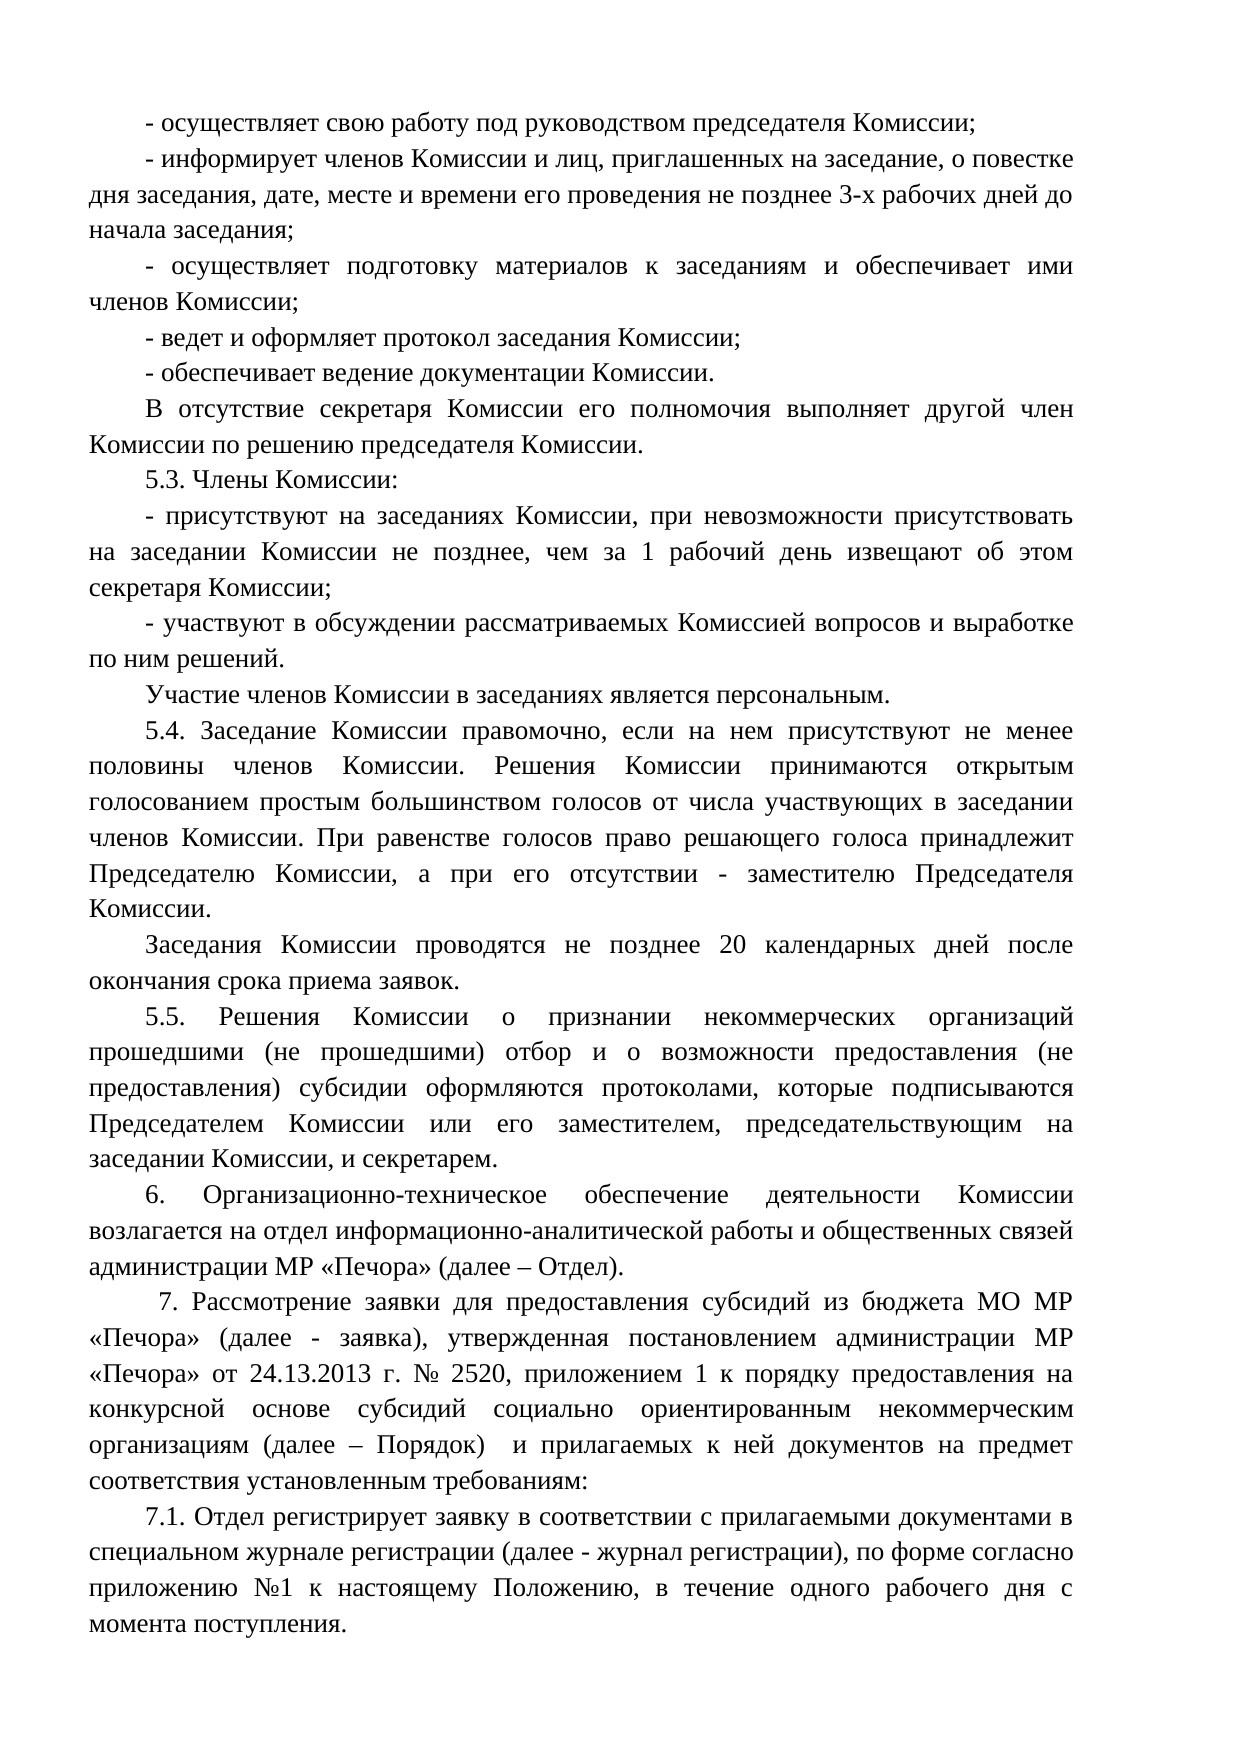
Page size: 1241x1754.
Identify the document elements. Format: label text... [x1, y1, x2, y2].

text Заседания Комиссии проводятся не позднее 20 календарных дней после окончания срока приема заявок. [89, 928, 1075, 995]
text - присутствуют на заседаниях Комиссии, при невозможности присутствовать на заседании Комиссии не позднее, чем за 1 рабочий день извещают об этом секретаря Комиссии; [89, 499, 1075, 602]
text - информирует членов Комиссии и лиц, приглашенных на заседание, о повестке дня заседания, дате, месте и времени его проведения не позднее 3-х рабочих дней до начала заседания; [89, 142, 1075, 245]
text Участие членов Комиссии в заседаниях является персональным. [89, 678, 1075, 709]
text 5.4. Заседание Комиссии правомочно, если на нем присутствуют не менее половины членов Комиссии. Решения Комиссии принимаются открытым голосованием простым большинством голосов от числа участвующих в заседании членов Комиссии. При равенстве голосов право решающего голоса принадлежит Председателю Комиссии, а при его отсутствии - заместителю Председателя Комиссии. [89, 714, 1075, 923]
text 5.3. Члены Комиссии: [89, 464, 1075, 495]
text - ведет и оформляет протокол заседания Комиссии; [89, 321, 1075, 352]
text - осуществляет свою работу под руководством председателя Комиссии; [89, 106, 1075, 137]
text - обеспечивает ведение документации Комиссии. [89, 356, 1075, 388]
text - осуществляет подготовку материалов к заседаниям и обеспечивает ими членов Комиссии; [89, 249, 1075, 316]
text 7.1. Отдел регистрирует заявку в соответствии с прилагаемыми документами в специальном журнале регистрации (далее - журнал регистрации), по форме согласно приложению №1 к настоящему Положению, в течение одного рабочего дня с момента поступления. [89, 1500, 1075, 1638]
text В отсутствие секретаря Комиссии его полномочия выполняет другой член Комиссии по решению председателя Комиссии. [89, 392, 1075, 459]
text 5.5. Решения Комиссии о признании некоммерческих организаций прошедшими (не прошедшими) отбор и о возможности предоставления (не предоставления) субсидии оформляются протоколами, которые подписываются Председателем Комиссии или его заместителем, председательствующим на заседании Комиссии, и секретарем. [89, 999, 1075, 1174]
text 6. Организационно-техническое обеспечение деятельности Комиссии возлагается на отдел информационно-аналитической работы и общественных связей администрации МР «Печора» (далее – Отдел). [89, 1178, 1075, 1281]
text - участвуют в обсуждении рассматриваемых Комиссией вопросов и выработке по ним решений. [89, 607, 1075, 673]
text 7. Рассмотрение заявки для предоставления субсидий из бюджета МО МР «Печора» (далее - заявка), утвержденная постановлением администрации МР «Печора» от 24.13.2013 г. № 2520, приложением 1 к порядку предоставления на конкурсной основе субсидий социально ориентированным некоммерческим организациям (далее – Порядок) и прилагаемых к ней документов на предмет соответствия установленным требованиям: [89, 1285, 1075, 1495]
